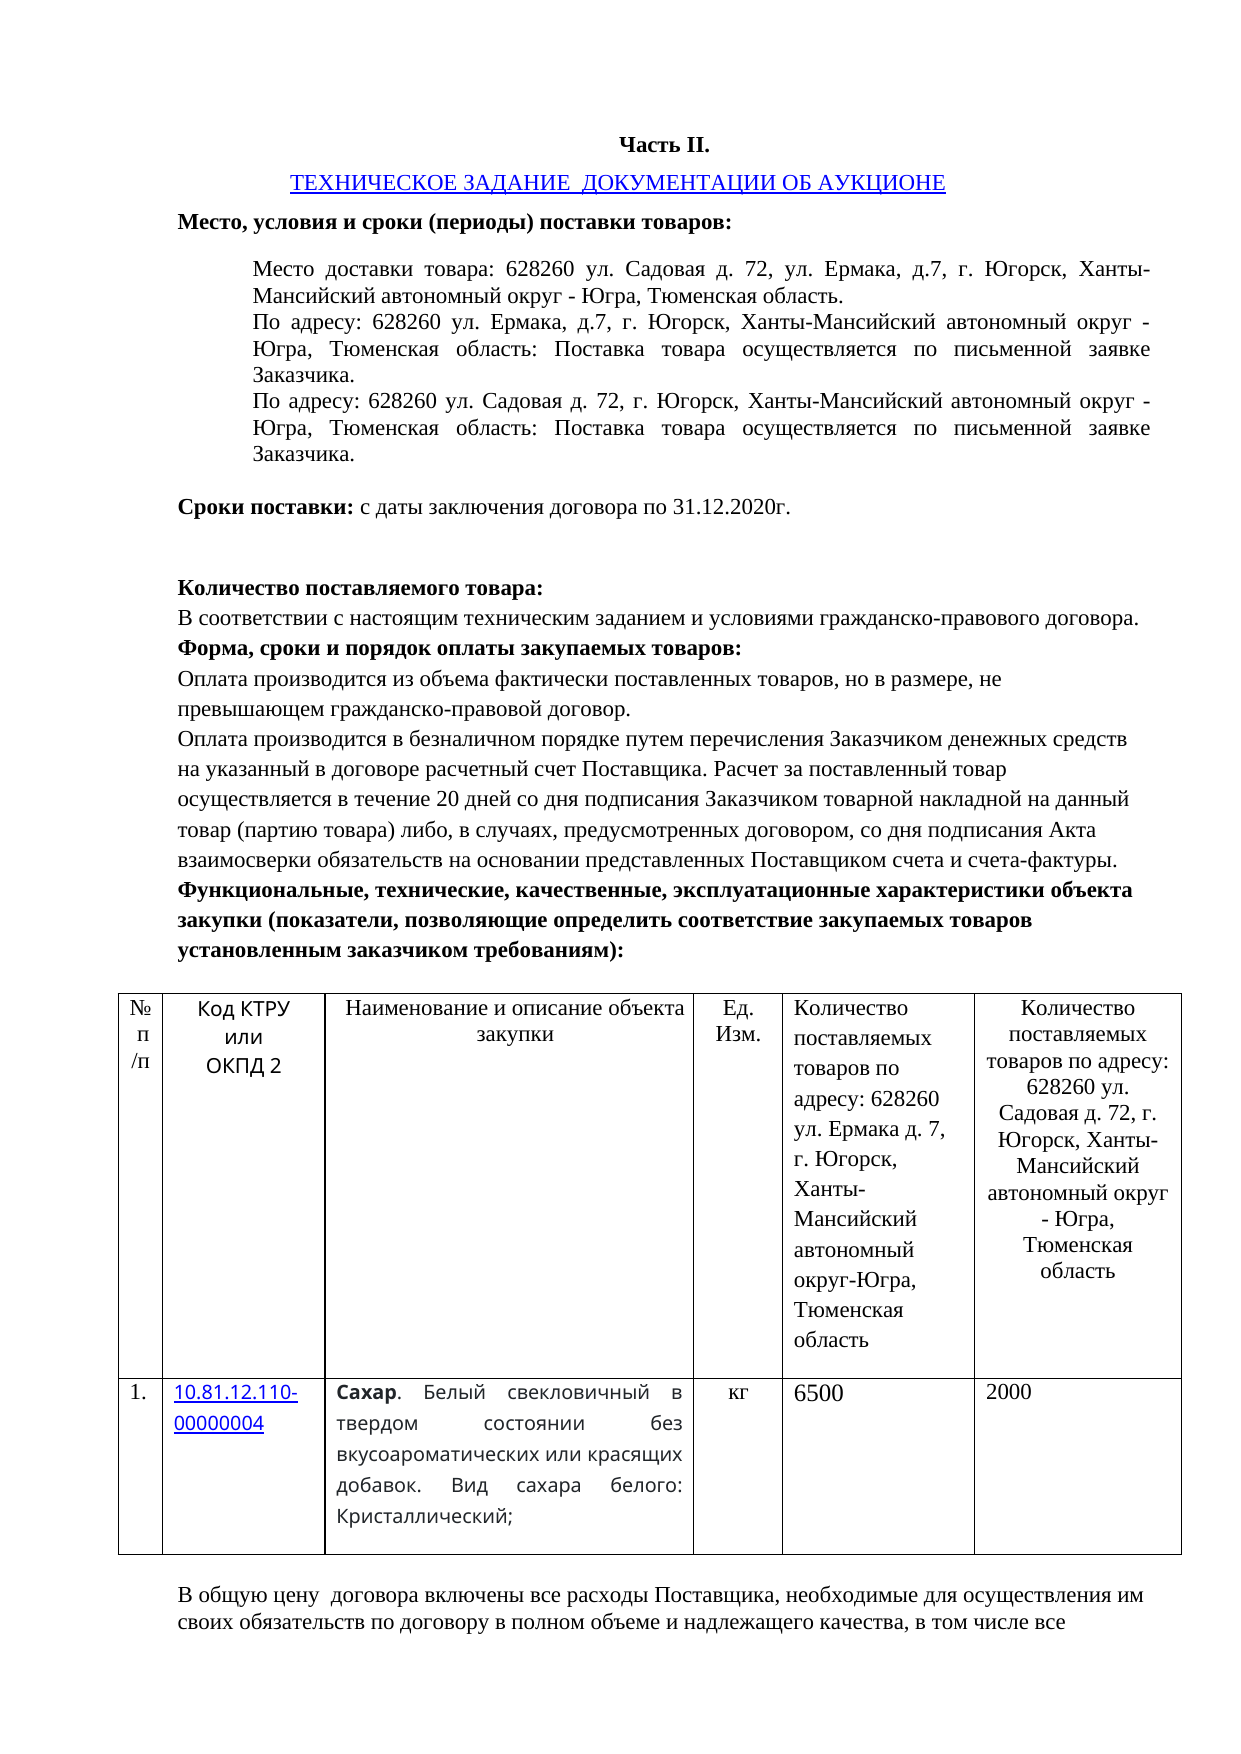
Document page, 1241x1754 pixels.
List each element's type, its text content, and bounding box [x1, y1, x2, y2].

table_cell кг [694, 1379, 782, 1554]
list Место доставки товара: 628260 ул. Садовая д. 72, ул. Ермака, д.7, г. Югорск, Ханты-Мансийский автономный округ - Югра, Тюменская область. [252, 256, 1152, 308]
text Форма, сроки и порядок оплаты закупаемых товаров: [177, 634, 1152, 661]
text Часть II. [177, 131, 1152, 157]
table_header Код КТРУ или ОКПД 2 [163, 994, 324, 1377]
text Количество поставляемого товара: [177, 574, 1152, 600]
table_header № п/п [119, 994, 162, 1377]
list По адресу: 628260 ул. Ермака, д.7, г. Югорск, Ханты-Мансийский автономный округ - Югра, Тюменская область: Поставка товара осуществляется по письменной заявке Заказчика. [252, 308, 1152, 387]
text Оплата производится из объема фактически поставленных товаров, но в размере, не превышающем гражданско-правовой договор. [177, 664, 1152, 721]
table_header Наименование и описание объекта закупки [326, 994, 693, 1377]
table_cell 6500 [783, 1379, 974, 1554]
list По адресу: 628260 ул. Садовая д. 72, г. Югорск, Ханты-Мансийский автономный округ - Югра, Тюменская область: Поставка товара осуществляется по письменной заявке Заказчика. [252, 387, 1152, 466]
text Оплата производится в безналичном порядке путем перечисления Заказчиком денежных средств на указанный в договоре расчетный счет Поставщика. Расчет за поставленный товар осуществляется в течение 20 дней со дня подписания Заказчиком товарной накладной на данный товар (партию товара) либо, в случаях, предусмотренных договором, со дня подписания Акта взаимосверки обязательств на основании представленных Поставщиком счета и счета-фактуры. [177, 725, 1152, 872]
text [177, 1581, 1152, 1634]
text Сроки поставки: с даты заключения договора по 31.12.2020г. [177, 493, 1152, 519]
table_cell 10.81.12.110-00000004 [163, 1379, 324, 1554]
text В соответствии с настоящим техническим заданием и условиями гражданско-правового договора. [177, 604, 1152, 631]
table_cell Сахар. Белый свекловичный в твердом состоянии без вкусоароматических или красящих добавок. Вид сахара белого: Кристаллический; [326, 1379, 693, 1554]
table_header Количество поставляемых товаров по адресу: 628260 ул. Садовая д. 72, г. Югорск, Ханты-Мансийский автономный округ - Югра, Тюменская область [975, 994, 1181, 1377]
table_header Ед. Изм. [694, 994, 782, 1377]
table_header Количество поставляемых товаров по адресу: 628260 ул. Ермака д. 7, г. Югорск, Ханты-Мансийский автономный округ-Югра, Тюменская область [783, 994, 974, 1377]
table_cell 1. [119, 1379, 162, 1554]
text Функциональные, технические, качественные, эксплуатационные характеристики объекта закупки (показатели, позволяющие определить соответствие закупаемых товаров установленным заказчиком требованиям): [177, 876, 1152, 963]
table_cell 2000 [975, 1379, 1181, 1554]
text Место, условия и сроки (периоды) поставки товаров: [177, 208, 1152, 235]
text ТЕХНИЧЕСКОЕ ЗАДАНИЕ ДОКУМЕНТАЦИИ ОБ АУКЦИОНЕ [290, 169, 1152, 196]
